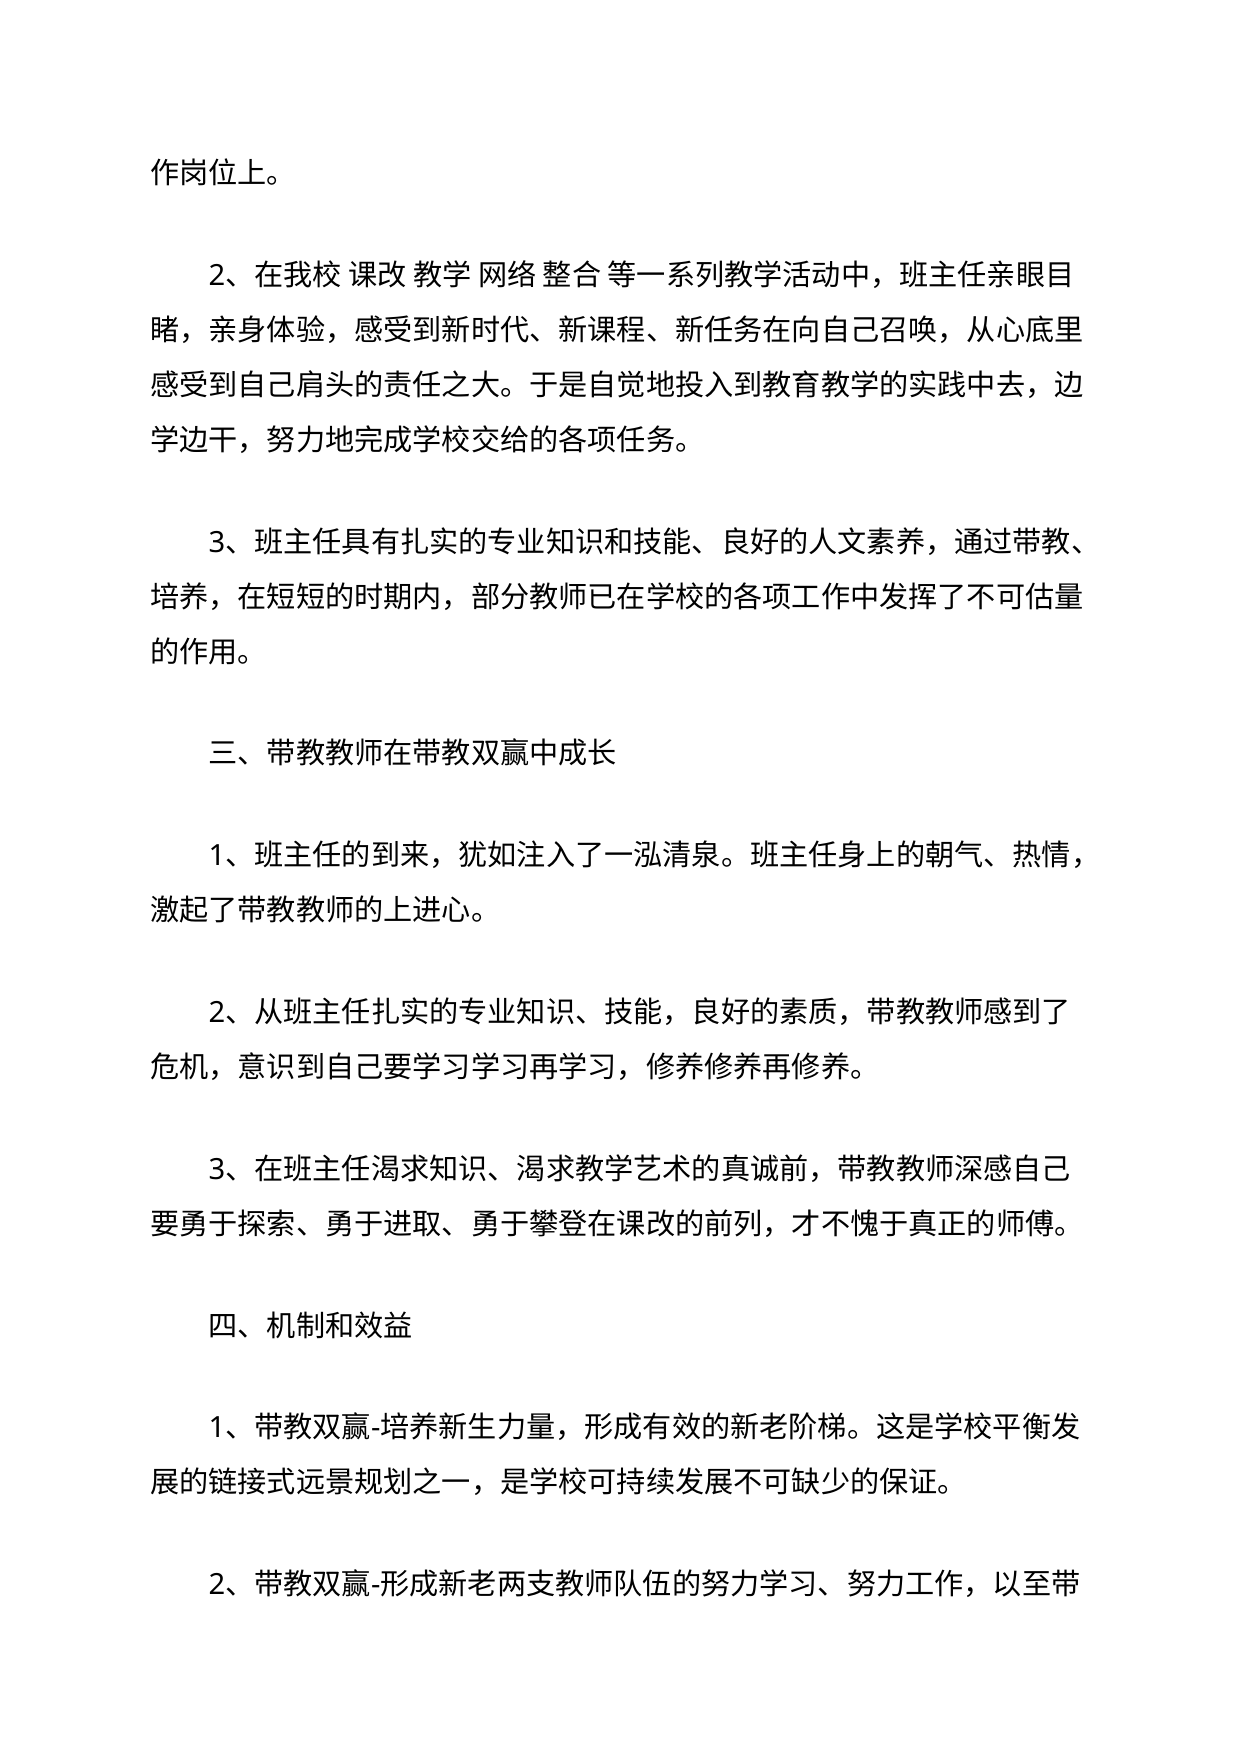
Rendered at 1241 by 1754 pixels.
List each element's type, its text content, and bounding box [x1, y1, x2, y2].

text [150, 1561, 1090, 1603]
text 3、在班主任渴求知识、渴求教学艺术的真诚前，带教教师深感自己要勇于探索、勇于进取、勇于攀登在课改的前列，才不愧于真正的师傅。 [150, 1145, 1090, 1243]
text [150, 150, 1090, 192]
text 三、带教教师在带教双赢中成长 [150, 730, 1090, 772]
text 3、班主任具有扎实的专业知识和技能、良好的人文素养，通过带教、培养，在短短的时期内，部分教师已在学校的各项工作中发挥了不可估量的作用。 [150, 518, 1090, 671]
text 1、带教双赢-培养新生力量，形成有效的新老阶梯。这是学校平衡发展的链接式远景规划之一，是学校可持续发展不可缺少的保证。 [150, 1404, 1090, 1501]
text 2、从班主任扎实的专业知识、技能，良好的素质，带教教师感到了危机，意识到自己要学习学习再学习，修养修养再修养。 [150, 988, 1090, 1086]
text 2、在我校 课改 教学 网络 整合 等一系列教学活动中，班主任亲眼目睹，亲身体验，感受到新时代、新课程、新任务在向自己召唤，从心底里感受到自己肩头的责任之大。于是自觉地投入到教育教学的实践中去，边学边干，努力地完成学校交给的各项任务。 [150, 252, 1090, 459]
text 四、机制和效益 [150, 1302, 1090, 1344]
text 1、班主任的到来，犹如注入了一泓清泉。班主任身上的朝气、热情，激起了带教教师的上进心。 [150, 832, 1090, 929]
